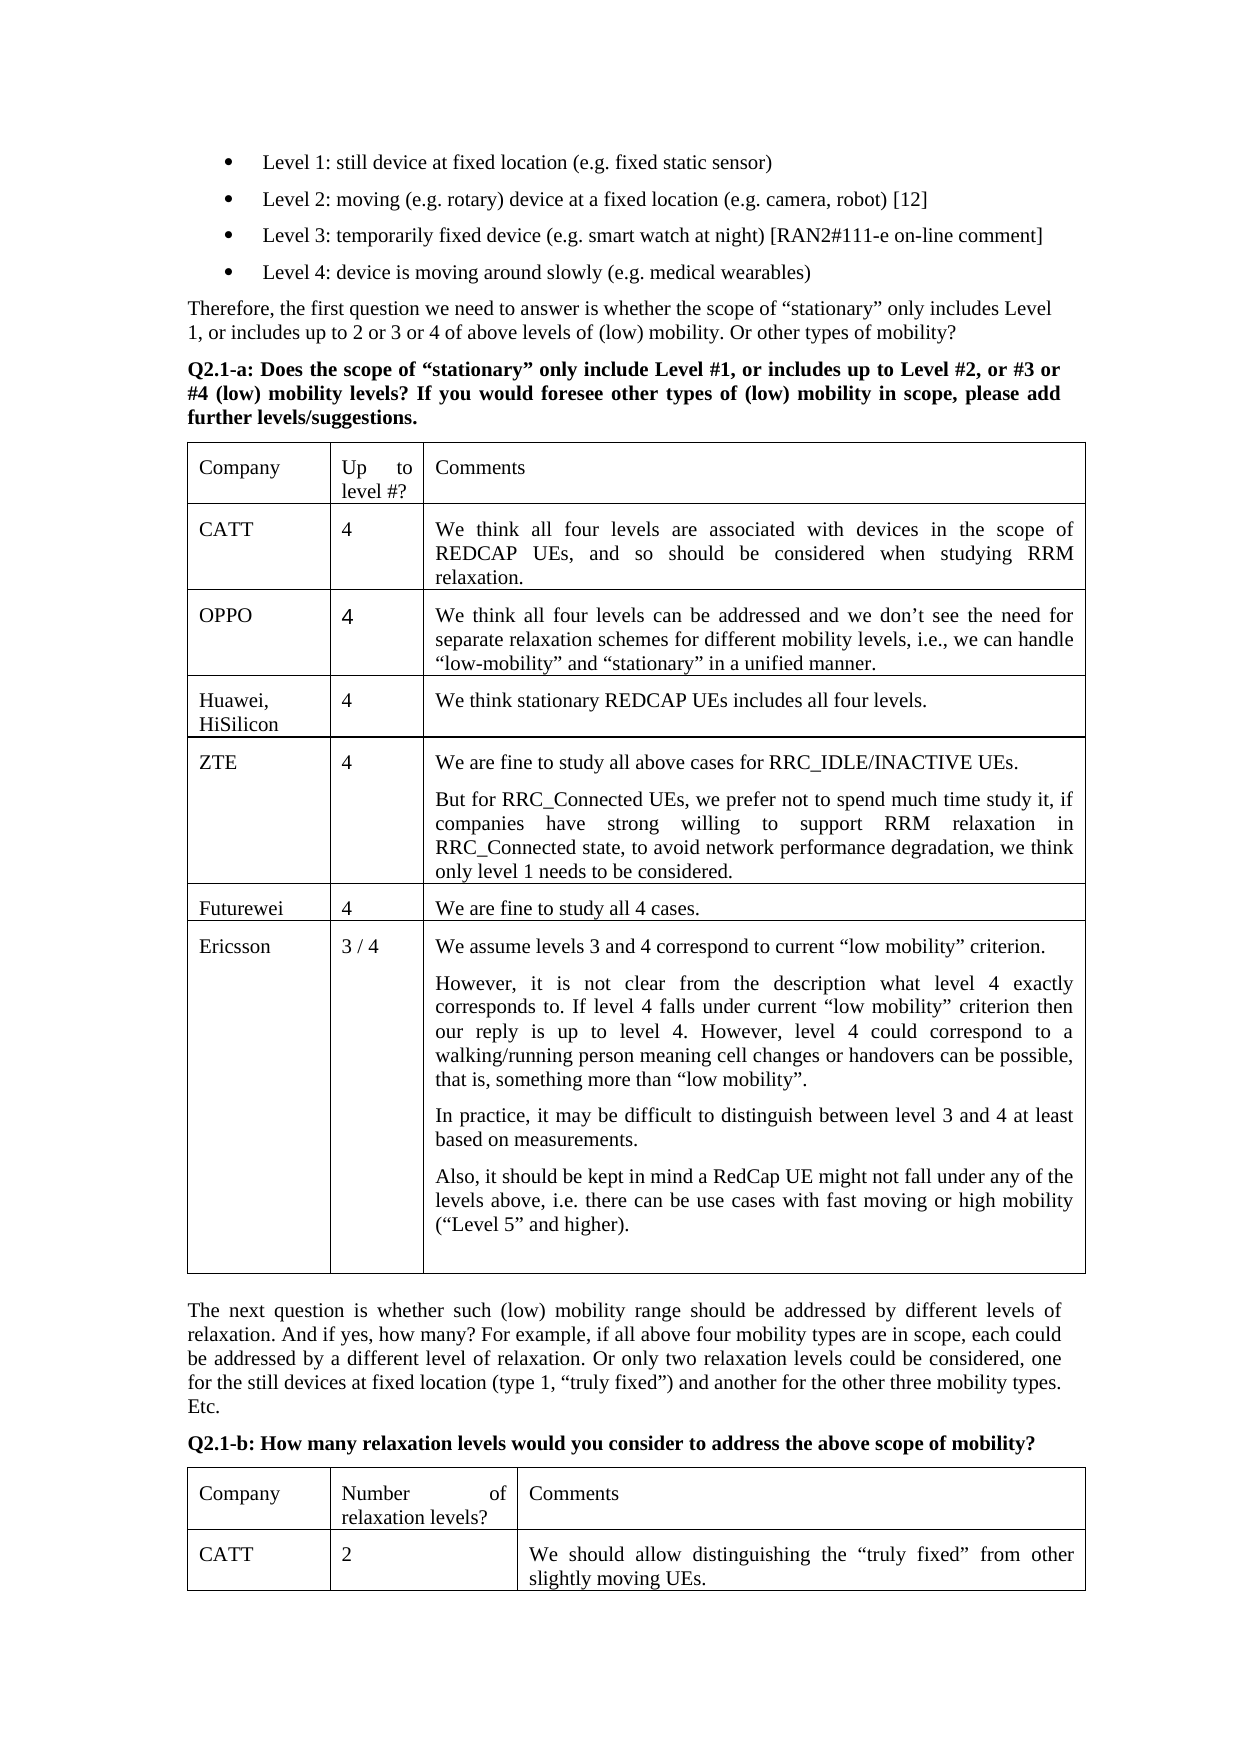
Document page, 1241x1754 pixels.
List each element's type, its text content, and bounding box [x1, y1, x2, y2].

table_header Comments [424, 443, 1085, 503]
text Therefore, the first question we need to answer is whether the scope of “stationary” only includes Level 1, or includes up to 2 or 3 or 4 of above levels of (low) mobility. Or other types of mobility? [187, 296, 1063, 344]
table_cell We think all four levels can be addressed and we don’t see the need for separate relaxation schemes for different mobility levels, i.e., we can handle “low-mobility” and “stationary” in a unified manner. [424, 590, 1085, 675]
table_cell 3 / 4 [331, 921, 423, 1273]
table_header Number of relaxation levels? [331, 1468, 517, 1529]
text Q2.1-a: Does the scope of “stationary” only include Level #1, or includes up to Level #2, or #3 or #4 (low) mobility levels? If you would foresee other types of (low) mobility in scope, please add further levels/suggestions. [187, 357, 1063, 429]
list Level 2: moving (e.g. rotary) device at a fixed location (e.g. camera, robot) [12] [225, 187, 1063, 211]
text Q2.1-b: How many relaxation levels would you consider to address the above scope of mobility? [187, 1431, 1063, 1454]
table_cell We think stationary REDCAP UEs includes all four levels. [424, 676, 1085, 736]
table_cell 4 [331, 884, 423, 920]
table_cell 4 [331, 590, 423, 675]
table_cell We are fine to study all above cases for RRC_IDLE/INACTIVE UEs. But for RRC_Connected UEs, we prefer not to spend much time study it, if companies have strong willing to support RRM relaxation in RRC_Connected state, to avoid network performance degradation, we think only level 1 needs to be considered. [424, 738, 1085, 883]
table_header Company [188, 443, 330, 503]
list Level 4: device is moving around slowly (e.g. medical wearables) [225, 260, 1063, 284]
list Level 1: still device at fixed location (e.g. fixed static sensor) [225, 150, 1063, 174]
table_cell We assume levels 3 and 4 correspond to current “low mobility” criterion. However, it is not clear from the description what level 4 exactly corresponds to. If level 4 falls under current “low mobility” criterion then our reply is up to level 4. However, level 4 could correspond to a walking/running person meaning cell changes or handovers can be possible, that is, something more than “low mobility”. In practice, it may be difficult to distinguish between level 3 and 4 at least based on measurements. Also, it should be kept in mind a RedCap UE might not fall under any of the levels above, i.e. there can be use cases with fast moving or high mobility (“Level 5” and higher). [424, 921, 1085, 1273]
table_cell ZTE [188, 738, 330, 883]
table_cell 2 [331, 1530, 517, 1590]
table_cell 4 [331, 676, 423, 736]
table_cell We are fine to study all 4 cases. [424, 884, 1085, 920]
table_cell OPPO [188, 590, 330, 675]
table_cell We should allow distinguishing the “truly fixed” from other slightly moving UEs. [518, 1530, 1085, 1590]
table_header Comments [518, 1468, 1085, 1529]
table_cell We think all four levels are associated with devices in the scope of REDCAP UEs, and so should be considered when studying RRM relaxation. [424, 504, 1085, 589]
table_cell Futurewei [188, 884, 330, 920]
table_cell CATT [188, 504, 330, 589]
table_cell CATT [188, 1530, 330, 1590]
table_cell Ericsson [188, 921, 330, 1273]
list Level 3: temporarily fixed device (e.g. smart watch at night) [RAN2#111-e on-line comment] [225, 223, 1063, 247]
table_header Company [188, 1468, 330, 1529]
table_cell Huawei, HiSilicon [188, 676, 330, 736]
table_cell 4 [331, 738, 423, 883]
text The next question is whether such (low) mobility range should be addressed by different levels of relaxation. And if yes, how many? For example, if all above four mobility types are in scope, each could be addressed by a different level of relaxation. Or only two relaxation levels could be considered, one for the still devices at fixed location (type 1, “truly fixed”) and another for the other three mobility types. Etc. [187, 1298, 1063, 1418]
table_header Up to level #? [331, 443, 423, 503]
table_cell 4 [331, 504, 423, 589]
